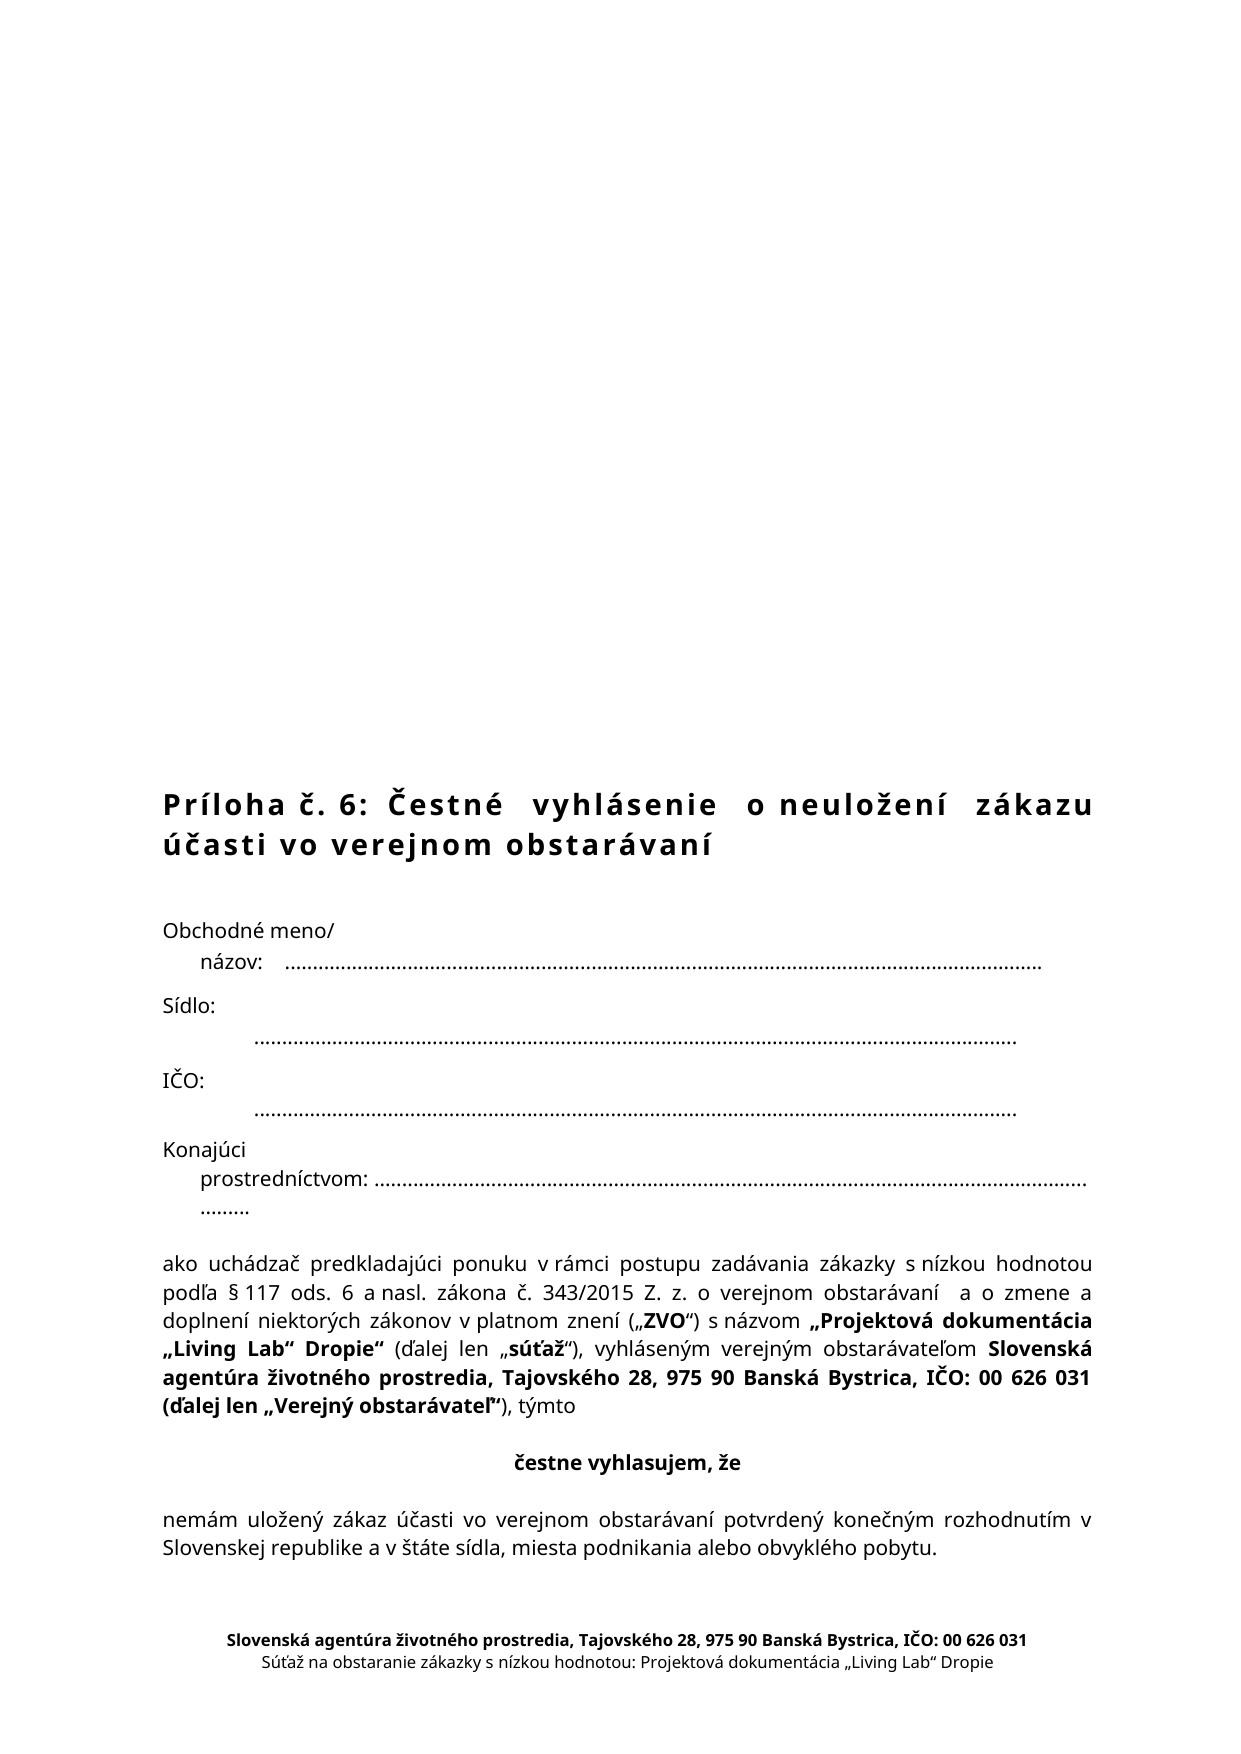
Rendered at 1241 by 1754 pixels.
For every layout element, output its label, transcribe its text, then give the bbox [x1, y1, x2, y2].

text čestne vyhlasujem, že [162, 1448, 1093, 1477]
text nemám uložený zákaz účasti vo verejnom obstarávaní potvrdený konečným rozhodnutím v Slovenskej republike a v štáte sídla, miesta podnikania alebo obvyklého pobytu. [162, 1505, 1093, 1562]
text Obchodné meno/ názov: ........................................................................................................................................ [162, 916, 1093, 976]
subtitle Príloha č. 6: Čestné vyhlásenie o neuložení zákazu účasti vo verejnom obstarávaní [162, 784, 1093, 864]
text IČO: ......................................................................................................................................... [162, 1066, 1093, 1123]
text Konajúci prostredníctvom: ......................................................................................................................................... [162, 1135, 1093, 1221]
text Sídlo: ......................................................................................................................................... [162, 991, 1093, 1051]
text ako uchádzač predkladajúci ponuku v rámci postupu zadávania zákazky s nízkou hodnotou podľa § 117 ods. 6 a nasl. zákona č. 343/2015 Z. z. o verejnom obstarávaní a o zmene a doplnení niektorých zákonov v platnom znení („ZVO“) s názvom „Projektová dokumentácia „Living Lab“ Dropie“ (ďalej len „súťaž“), vyhláseným verejným obstarávateľom Slovenská agentúra životného prostredia, Tajovského 28, 975 90 Banská Bystrica, IČO: 00 626 031 (ďalej len „Verejný obstarávateľ“), týmto [162, 1249, 1093, 1420]
